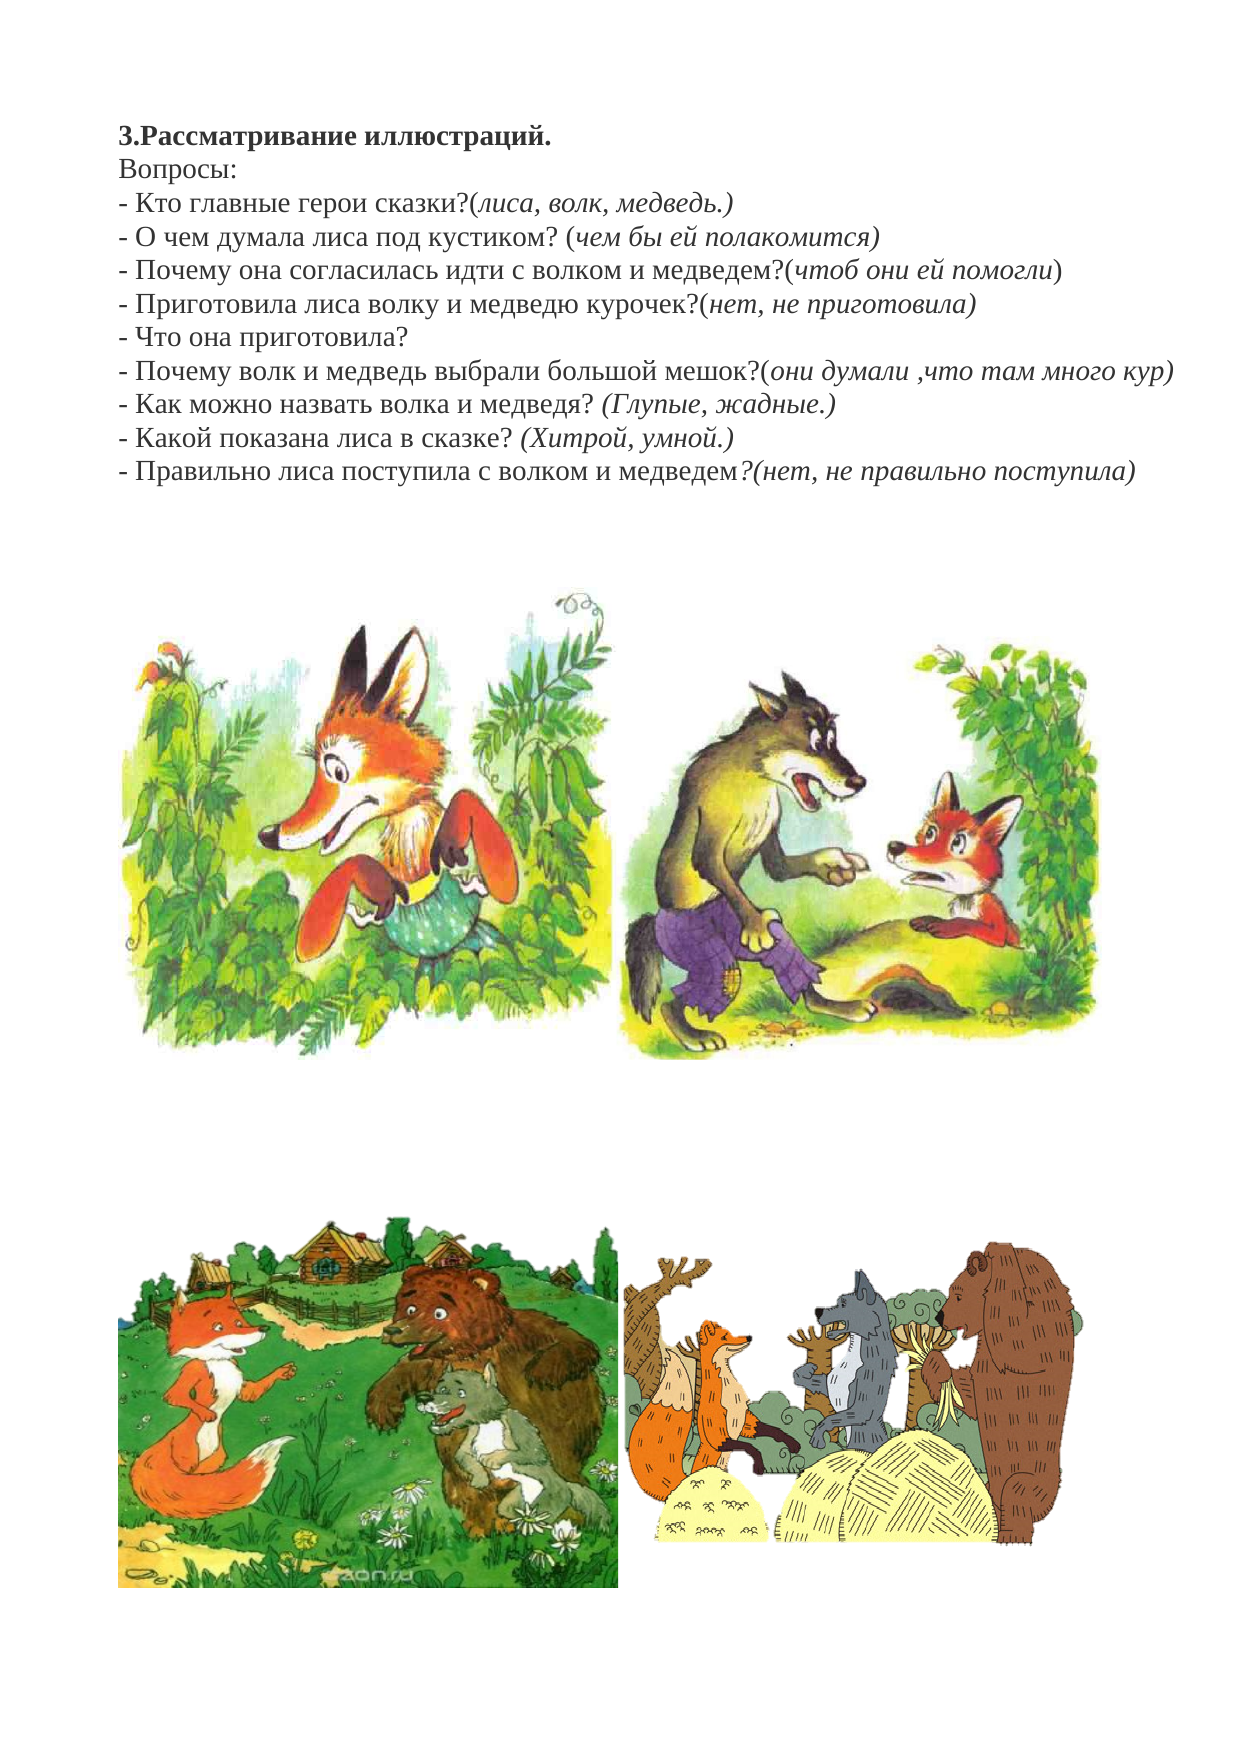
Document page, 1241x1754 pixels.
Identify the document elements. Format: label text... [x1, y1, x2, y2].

text - Почему она согласилась идти с волком и медведем?(чтоб они ей помогли) [118, 252, 1181, 286]
text - Правильно лиса поступила с волком и медведем?(нет, не правильно поступила) [118, 453, 1181, 487]
text Вопросы: [118, 152, 1181, 185]
text - Приготовила лиса волку и медведю курочек?(нет, не приготовила) [118, 286, 1181, 319]
text - Какой показана лиса в сказке? (Хитрой, умной.) [118, 420, 1181, 453]
text - Как можно назвать волка и медведя? (Глупые, жадные.) [118, 386, 1181, 420]
text 3.Рассматривание иллюстраций. [118, 118, 1181, 152]
text - О чем думала лиса под кустиком? (чем бы ей полакомится) [118, 219, 1181, 252]
picture [118, 587, 1102, 1588]
text - Что она приготовила? [118, 319, 1181, 353]
text - Почему волк и медведь выбрали большой мешок?(они думали ,что там много кур) [118, 353, 1181, 386]
text - Кто главные герои сказки?(лиса, волк, медведь.) [118, 185, 1181, 219]
